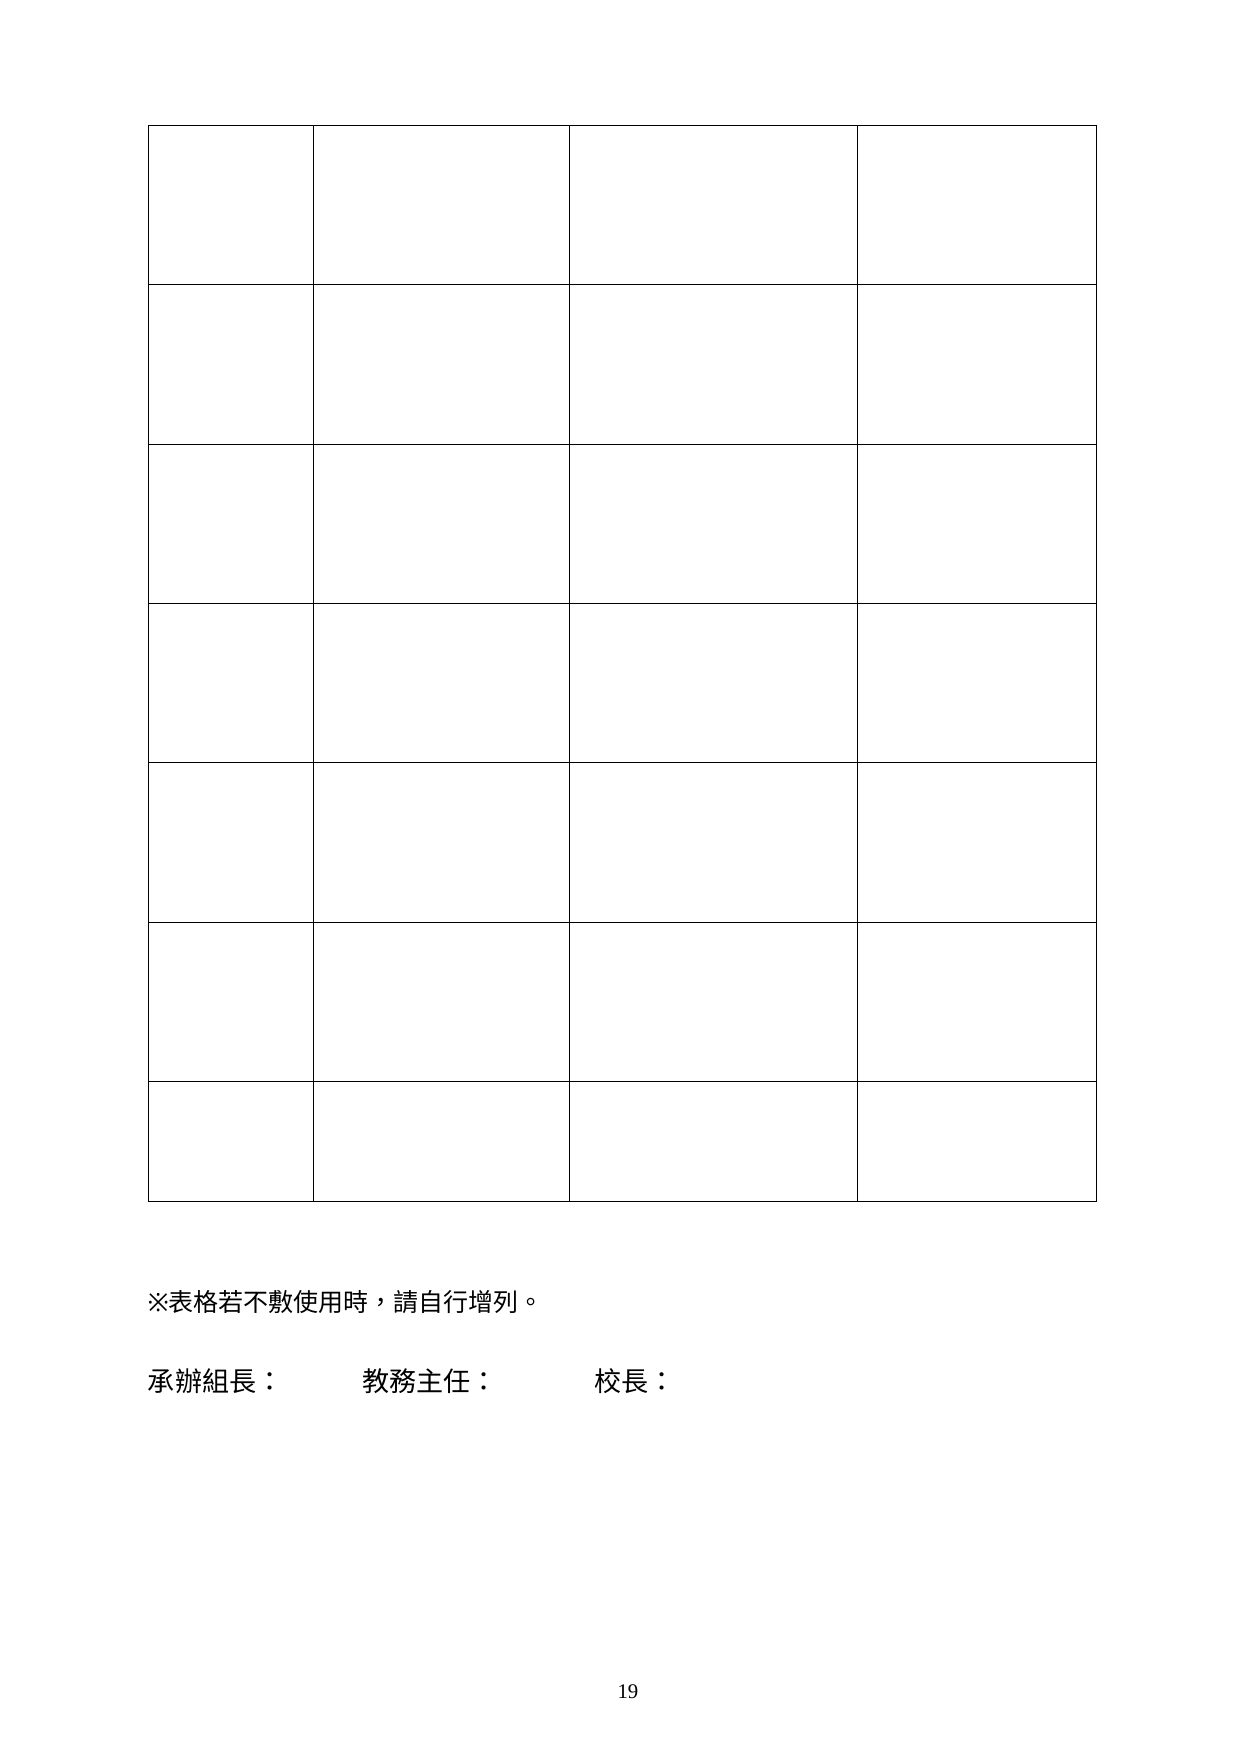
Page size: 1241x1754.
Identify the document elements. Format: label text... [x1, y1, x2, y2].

table_cell [314, 1082, 569, 1201]
table_cell [858, 285, 1096, 443]
text 承辦組長： 教務主任： 校長： [148, 1360, 1107, 1400]
table_cell [858, 1082, 1096, 1201]
table_cell [570, 763, 857, 922]
table_cell [570, 285, 857, 443]
table_cell [570, 445, 857, 603]
table_cell [570, 604, 857, 762]
table_cell [570, 1082, 857, 1201]
table_cell [149, 763, 313, 922]
table_cell [314, 763, 569, 922]
table_cell [149, 604, 313, 762]
table_cell [149, 1082, 313, 1201]
table_cell [314, 285, 569, 443]
table_cell [149, 285, 313, 443]
table_cell [858, 604, 1096, 762]
table_cell [314, 604, 569, 762]
table_cell [570, 126, 857, 284]
table_cell [149, 126, 313, 284]
table_cell [149, 445, 313, 603]
table_cell [149, 923, 313, 1081]
table_cell [858, 126, 1096, 284]
text ※表格若不敷使用時，請自行增列。 [148, 1281, 1107, 1321]
table_cell [858, 445, 1096, 603]
table_cell [314, 923, 569, 1081]
table_cell [314, 126, 569, 284]
table_cell [858, 923, 1096, 1081]
table_cell [314, 445, 569, 603]
table_cell [858, 763, 1096, 922]
table_cell [570, 923, 857, 1081]
